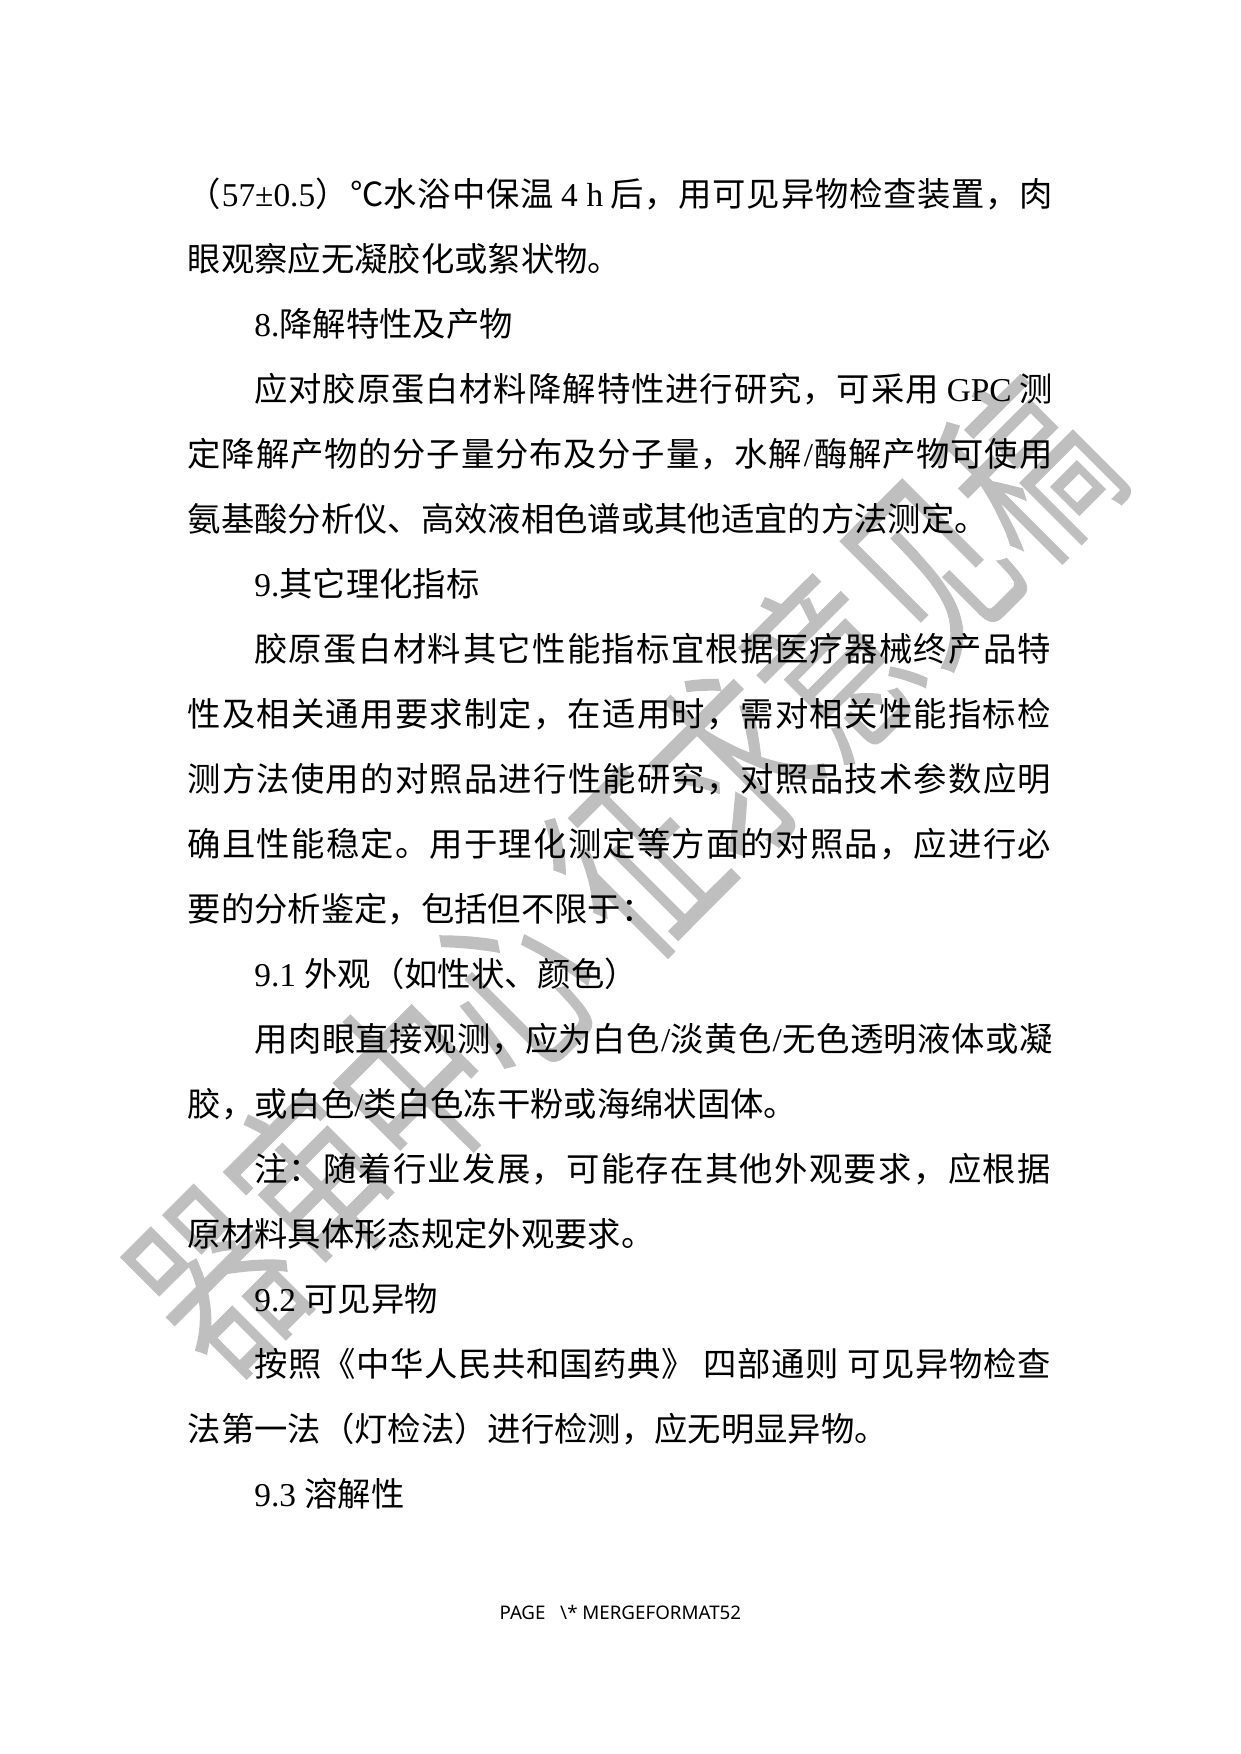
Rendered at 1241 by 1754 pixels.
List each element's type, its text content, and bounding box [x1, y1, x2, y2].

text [187, 160, 1053, 290]
text 注：随着行业发展，可能存在其他外观要求，应根据原材料具体形态规定外观要求。 [187, 1135, 1053, 1265]
text 用肉眼直接观测，应为白色/淡黄色/无色透明液体或凝胶，或白色/类白色冻干粉或海绵状固体。 [187, 1005, 1053, 1135]
text 9.2 可见异物 [187, 1265, 1053, 1330]
text 胶原蛋白材料其它性能指标宜根据医疗器械终产品特性及相关通用要求制定，在适用时，需对相关性能指标检测方法使用的对照品进行性能研究，对照品技术参数应明确且性能稳定。用于理化测定等方面的对照品，应进行必要的分析鉴定，包括但不限于： [187, 615, 1053, 940]
text 8.降解特性及产物 [187, 290, 1053, 355]
text 9.3 溶解性 [187, 1460, 1053, 1525]
text 按照《中华人民共和国药典》 四部通则 可见异物检查法第一法（灯检法）进行检测，应无明显异物。 [187, 1330, 1053, 1460]
text 9.1 外观（如性状、颜色） [187, 940, 1053, 1005]
text 应对胶原蛋白材料降解特性进行研究，可采用GPC测定降解产物的分子量分布及分子量，水解/酶解产物可使用氨基酸分析仪、高效液相色谱或其他适宜的方法测定。 [187, 355, 1053, 550]
text 9.其它理化指标 [187, 550, 1053, 615]
